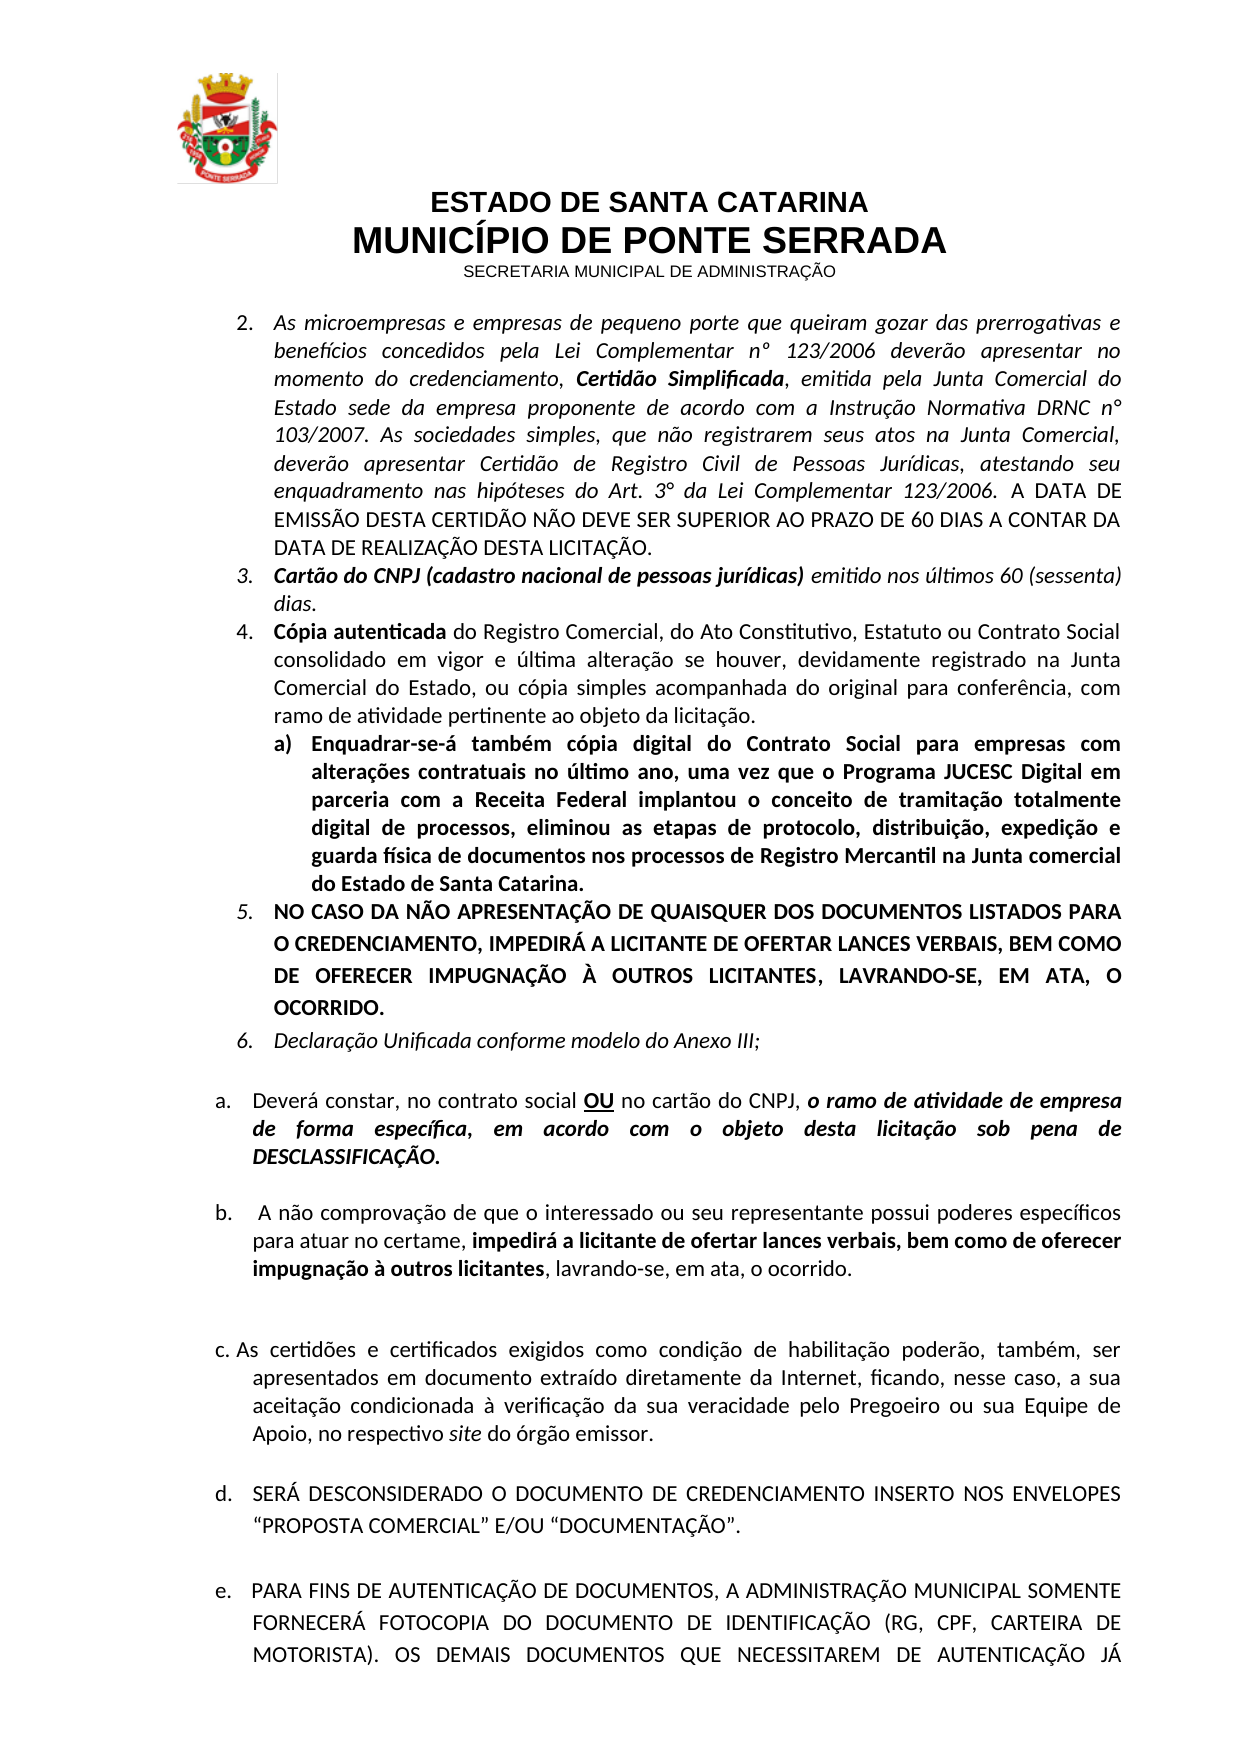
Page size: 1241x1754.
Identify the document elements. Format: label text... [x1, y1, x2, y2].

list A não comprovação de que o interessado ou seu representante possui poderes específicos para atuar no certame, impedirá a licitante de ofertar lances verbais, bem como de oferecer impugnação à outros licitantes, lavrando-se, em ata, o ocorrido. [215, 1198, 1122, 1282]
list Declaração Unificada conforme modelo do Anexo III; [236, 1026, 1122, 1054]
list NO CASO DA NÃO APRESENTAÇÃO DE QUAISQUER DOS DOCUMENTOS LISTADOS PARA O CREDENCIAMENTO, IMPEDIRÁ A LICITANTE DE OFERTAR LANCES VERBAIS, BEM COMO DE OFERECER IMPUGNAÇÃO À OUTROS LICITANTES, LAVRANDO-SE, EM ATA, O OCORRIDO. [236, 897, 1122, 1022]
list Deverá constar, no contrato social OU no cartão do CNPJ, o ramo de atividade de empresa de forma específica, em acordo com o objeto desta licitação sob pena de DESCLASSIFICAÇÃO. [215, 1086, 1122, 1170]
list Cartão do CNPJ (cadastro nacional de pessoas jurídicas) emitido nos últimos 60 (sessenta) dias. [236, 561, 1122, 617]
picture [177, 73, 279, 185]
list Enquadrar-se-á também cópia digital do Contrato Social para empresas com alterações contratuais no último ano, uma vez que o Programa JUCESC Digital em parceria com a Receita Federal implantou o conceito de tramitação totalmente digital de processos, eliminou as etapas de protocolo, distribuição, expedição e guarda física de documentos nos processos de Registro Mercantil na Junta comercial do Estado de Santa Catarina. [274, 729, 1122, 897]
list Cópia autenticada do Registro Comercial, do Ato Constitutivo, Estatuto ou Contrato Social consolidado em vigor e última alteração se houver, devidamente registrado na Junta Comercial do Estado, ou cópia simples acompanhada do original para conferência, com ramo de atividade pertinente ao objeto da licitação. [236, 617, 1122, 729]
list SERÁ DESCONSIDERADO O DOCUMENTO DE CREDENCIAMENTO INSERTO NOS ENVELOPES “PROPOSTA COMERCIAL” E/OU “DOCUMENTAÇÃO”. [215, 1479, 1122, 1539]
list As certidões e certificados exigidos como condição de habilitação poderão, também, ser apresentados em documento extraído diretamente da Internet, ficando, nesse caso, a sua aceitação condicionada à verificação da sua veracidade pelo Pregoeiro ou sua Equipe de Apoio, no respectivo site do órgão emissor. [215, 1335, 1122, 1447]
list As microempresas e empresas de pequeno porte que queiram gozar das prerrogativas e benefícios concedidos pela Lei Complementar nº 123/2006 deverão apresentar no momento do credenciamento, Certidão Simplificada, emitida pela Junta Comercial do Estado sede da empresa proponente de acordo com a Instrução Normativa DRNC n° 103/2007. As sociedades simples, que não registrarem seus atos na Junta Comercial, deverão apresentar Certidão de Registro Civil de Pessoas Jurídicas, atestando seu enquadramento nas hipóteses do Art. 3° da Lei Complementar 123/2006. A DATA DE EMISSÃO DESTA CERTIDÃO NÃO DEVE SER SUPERIOR AO PRAZO DE 60 DIAS A CONTAR DA DATA DE REALIZAÇÃO DESTA LICITAÇÃO. [236, 308, 1122, 561]
